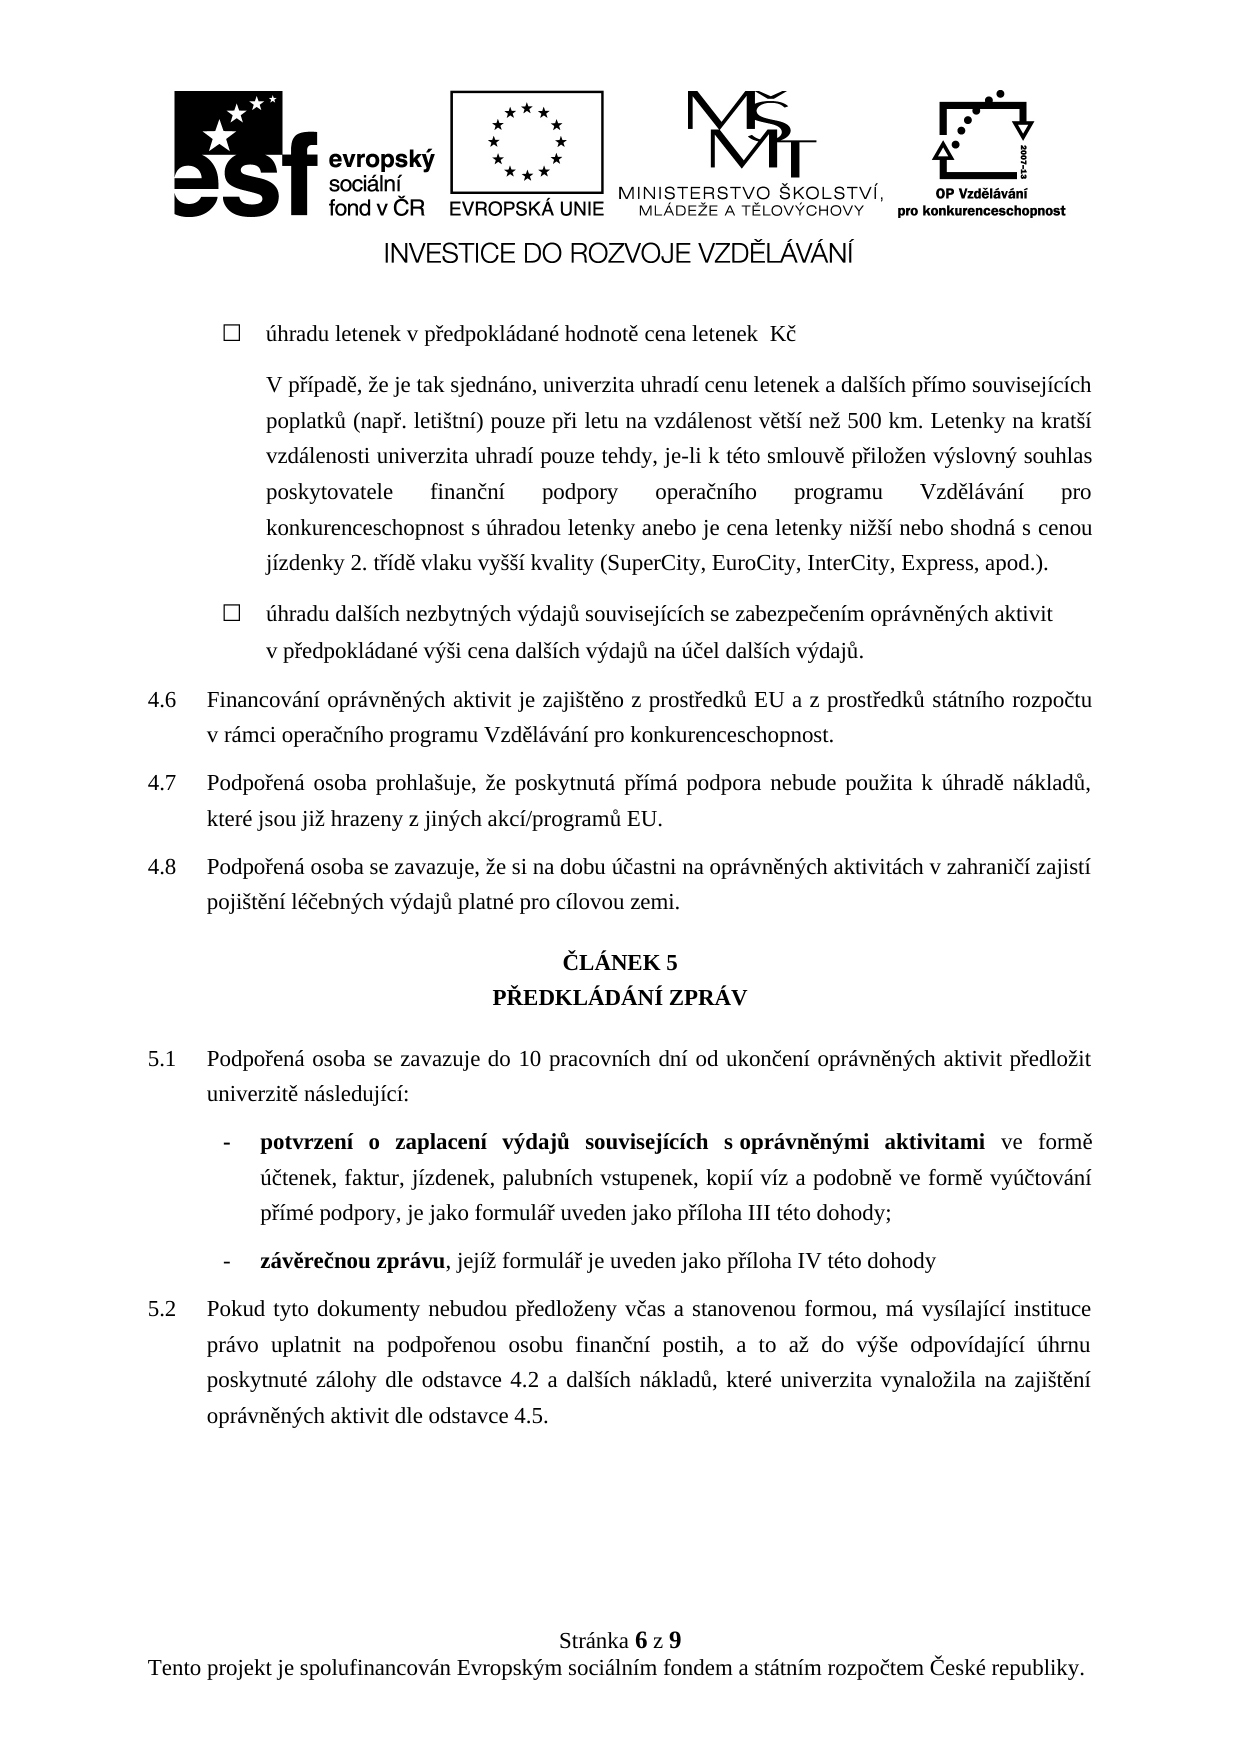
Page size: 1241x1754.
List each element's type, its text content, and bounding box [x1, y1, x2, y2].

list závěrečnou zprávu, jejíž formulář je uveden jako příloha IV této dohody [223, 1247, 1093, 1274]
text Podpořená osoba prohlašuje, že poskytnutá přímá podpora nebude použita k úhradě nákladů, které jsou již hrazeny z jiných akcí/programů EU. [148, 769, 1093, 831]
text Podpořená osoba se zavazuje do 10 pracovních dní od ukončení oprávněných aktivit předložit univerzitě následující: [148, 1045, 1093, 1107]
text Podpořená osoba se zavazuje, že si na dobu účastni na oprávněných aktivitách v zahraničí zajistí pojištění léčebných výdajů platné pro cílovou zemi. [148, 853, 1093, 914]
list úhradu letenek v předpokládané hodnotě Kč [221, 317, 1093, 348]
text Financování oprávněných aktivit je zajištěno z prostředků EU a z prostředků státního rozpočtu v rámci operačního programu Vzdělávání pro konkurenceschopnost. [148, 686, 1093, 747]
text Pokud tyto dokumenty nebudou předloženy včas a stanovenou formou, má vysílající instituce právo uplatnit na podpořenou osobu finanční postih, a to až do výše odpovídající úhrnu poskytnuté zálohy dle odstavce 4.2 a dalších nákladů, které univerzita vynaložila na zajištění oprávněných aktivit dle odstavce 4.5. [148, 1295, 1093, 1428]
picture [147, 73, 1093, 280]
text předkládání zpráv [148, 949, 1093, 1011]
list potvrzení o zaplacení výdajů souvisejících s oprávněnými aktivitami ve formě účtenek, faktur, jízdenek, palubních vstupenek, kopií víz a podobně ve formě vyúčtování přímé podpory, je jako formulář uveden jako příloha III této dohody; [223, 1128, 1093, 1226]
list V případě, že je tak sjednáno, univerzita uhradí cenu letenek a dalších přímo souvisejících poplatků (např. letištní) pouze při letu na vzdálenost větší než 500 km. Letenky na kratší vzdálenosti univerzita uhradí pouze tehdy, je-li k této smlouvě přiložen výslovný souhlas poskytovatele finanční podpory operačního programu Vzdělávání pro konkurenceschopnost s úhradou letenky anebo je cena letenky nižší nebo shodná s cenou jízdenky 2. třídě vlaku vyšší kvality (SuperCity, EuroCity, InterCity, Express, apod.). [266, 372, 1093, 576]
list úhradu dalších nezbytných výdajů souvisejících se zabezpečením oprávněných aktivit v předpokládané výši na . [221, 597, 1093, 664]
